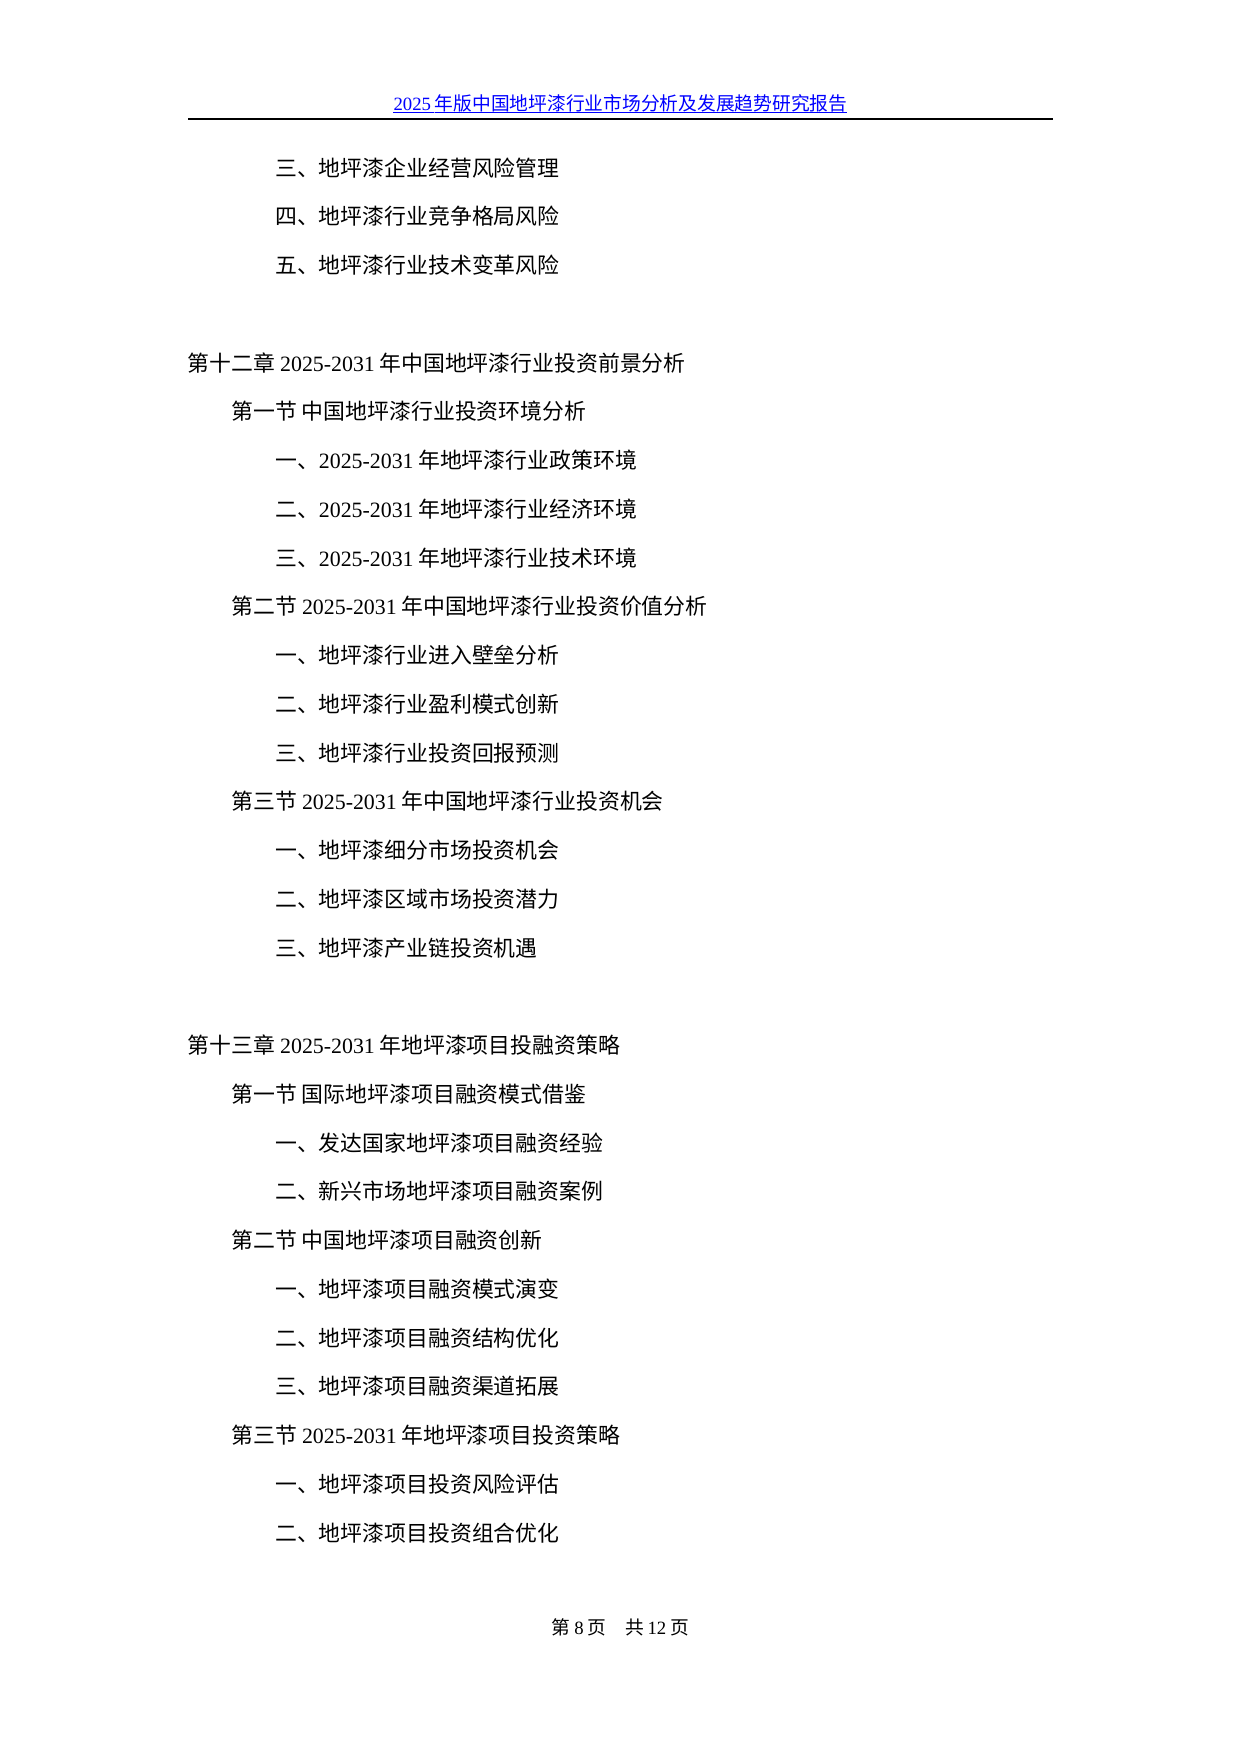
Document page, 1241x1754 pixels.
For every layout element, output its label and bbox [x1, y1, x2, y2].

text [187, 150, 1053, 1548]
